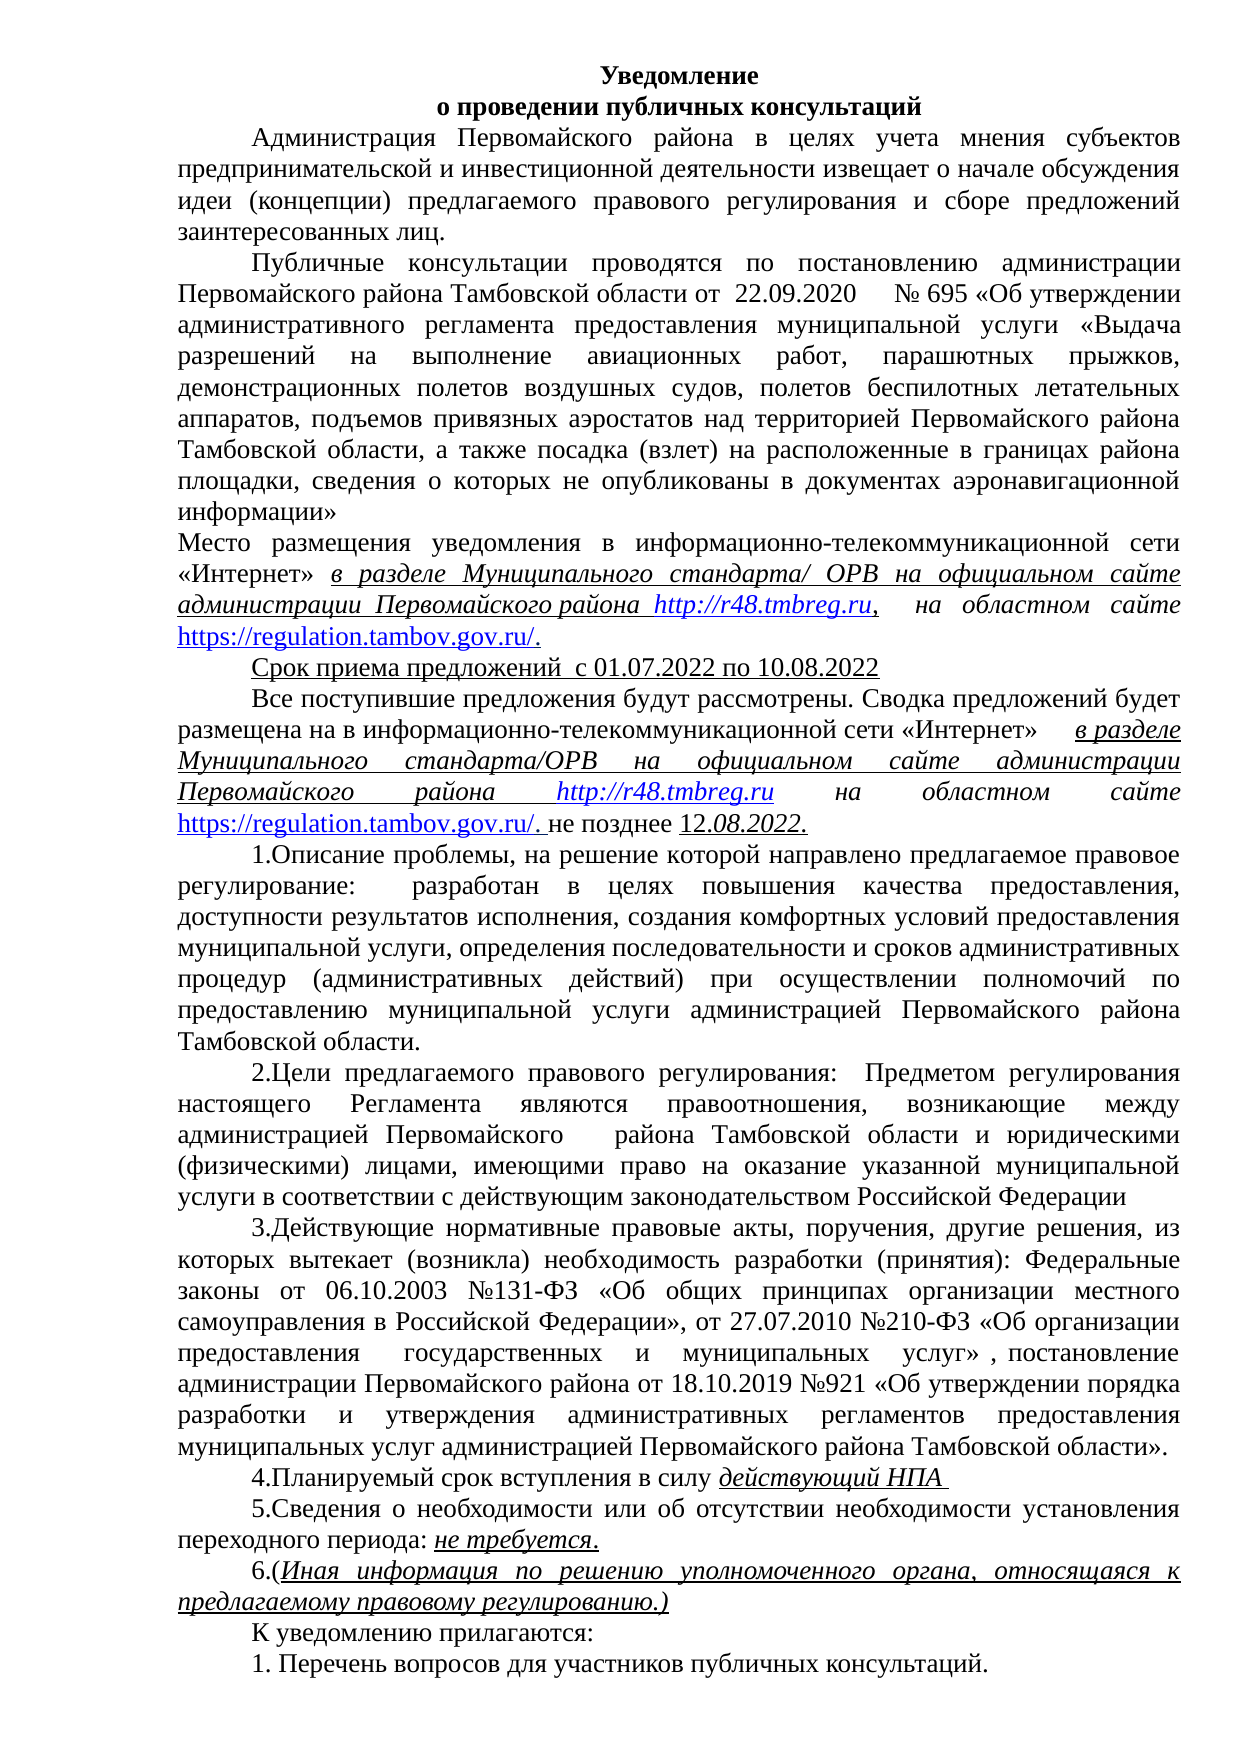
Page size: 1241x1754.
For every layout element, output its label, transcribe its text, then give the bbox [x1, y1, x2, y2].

text 3.Действующие нормативные правовые акты, поручения, другие решения, из которых вытекает (возникла) необходимость разработки (принятия): Федеральные законы от 06.10.2003 №131-ФЗ «Об общих принципах организации местного самоуправления в Российской Федерации», от 27.07.2010 №210-ФЗ «Об организации предоставления государственных и муниципальных услуг» , постановление администрации Первомайского района от 18.10.2019 №921 «Об утверждении порядка разработки и утверждения административных регламентов предоставления муниципальных услуг администрацией Первомайского района Тамбовской области». [177, 1212, 1181, 1461]
text 1. Перечень вопросов для участников публичных консультаций. [177, 1648, 1181, 1679]
text 6.(Иная информация по решению уполномоченного органа, относящаяся к предлагаемому правовому регулированию.) [177, 1554, 1181, 1616]
text К уведомлению прилагаются: [177, 1616, 1181, 1648]
text Администрация Первомайского района в целях учета мнения субъектов предпринимательской и инвестиционной деятельности извещает о начале обсуждения идеи (концепции) предлагаемого правового регулирования и сборе предложений заинтересованных лиц. [177, 121, 1181, 246]
text 1.Описание проблемы, на решение которой направлено предлагаемое правовое регулирование: разработан в целях повышения качества предоставления, доступности результатов исполнения, создания комфортных условий предоставления муниципальной услуги, определения последовательности и сроков административных процедур (административных действий) при осуществлении полномочий по предоставлению муниципальной услуги администрацией Первомайского района Тамбовской области. [177, 838, 1181, 1056]
text Место размещения уведомления в информационно-телекоммуникационной сети «Интернет» в разделе Муниципального стандарта/ ОРВ на официальном сайте администрации Первомайского района http://r48.tmbreg.ru, на областном сайте https://regulation.tambov.gov.ru/. [177, 526, 1181, 651]
text 2.Цели предлагаемого правового регулирования: Предметом регулирования настоящего Регламента являются правоотношения, возникающие между администрацией Первомайского района Тамбовской области и юридическими (физическими) лицами, имеющими право на оказание указанной муниципальной услуги в соответствии с действующим законодательством Российской Федерации [177, 1056, 1181, 1212]
text Уведомление [177, 59, 1181, 90]
text Срок приема предложений с 01.07.2022 по 10.08.2022 [177, 651, 1181, 682]
text Публичные консультации проводятся по постановлению администрации Первомайского района Тамбовской области от 22.09.2020 № 695 «Об утверждении административного регламента предоставления муниципальной услуги «Выдача разрешений на выполнение авиационных работ, парашютных прыжков, демонстрационных полетов воздушных судов, полетов беспилотных летательных аппаратов, подъемов привязных аэростатов над территорией Первомайского района Тамбовской области, а также посадка (взлет) на расположенные в границах района площадки, сведения о которых не опубликованы в документах аэронавигационной информации» [177, 246, 1181, 526]
text о проведении публичных консультаций [177, 90, 1181, 121]
text Все поступившие предложения будут рассмотрены. Сводка предложений будет размещена на в информационно-телекоммуникационной сети «Интернет» в разделе Муниципального стандарта/ОРВ на официальном сайте администрации Первомайского района http://r48.tmbreg.ru на областном сайте https://regulation.tambov.gov.ru/. не позднее 12.08.2022. [177, 682, 1181, 772]
text 4.Планируемый срок вступления в силу действующий НПА [177, 1461, 1181, 1492]
text 5.Сведения о необходимости или об отсутствии необходимости установления переходного периода: не требуется. [177, 1492, 1181, 1554]
text Все поступившие предложения будут рассмотрены. Сводка предложений будет размещена на в информационно-телекоммуникационной сети «Интернет» в разделе Муниципального стандарта/ОРВ на официальном сайте администрации Первомайского района http://r48.tmbreg.ru на областном сайте https://regulation.tambov.gov.ru/. не позднее 12.08.2022. [177, 773, 1181, 838]
